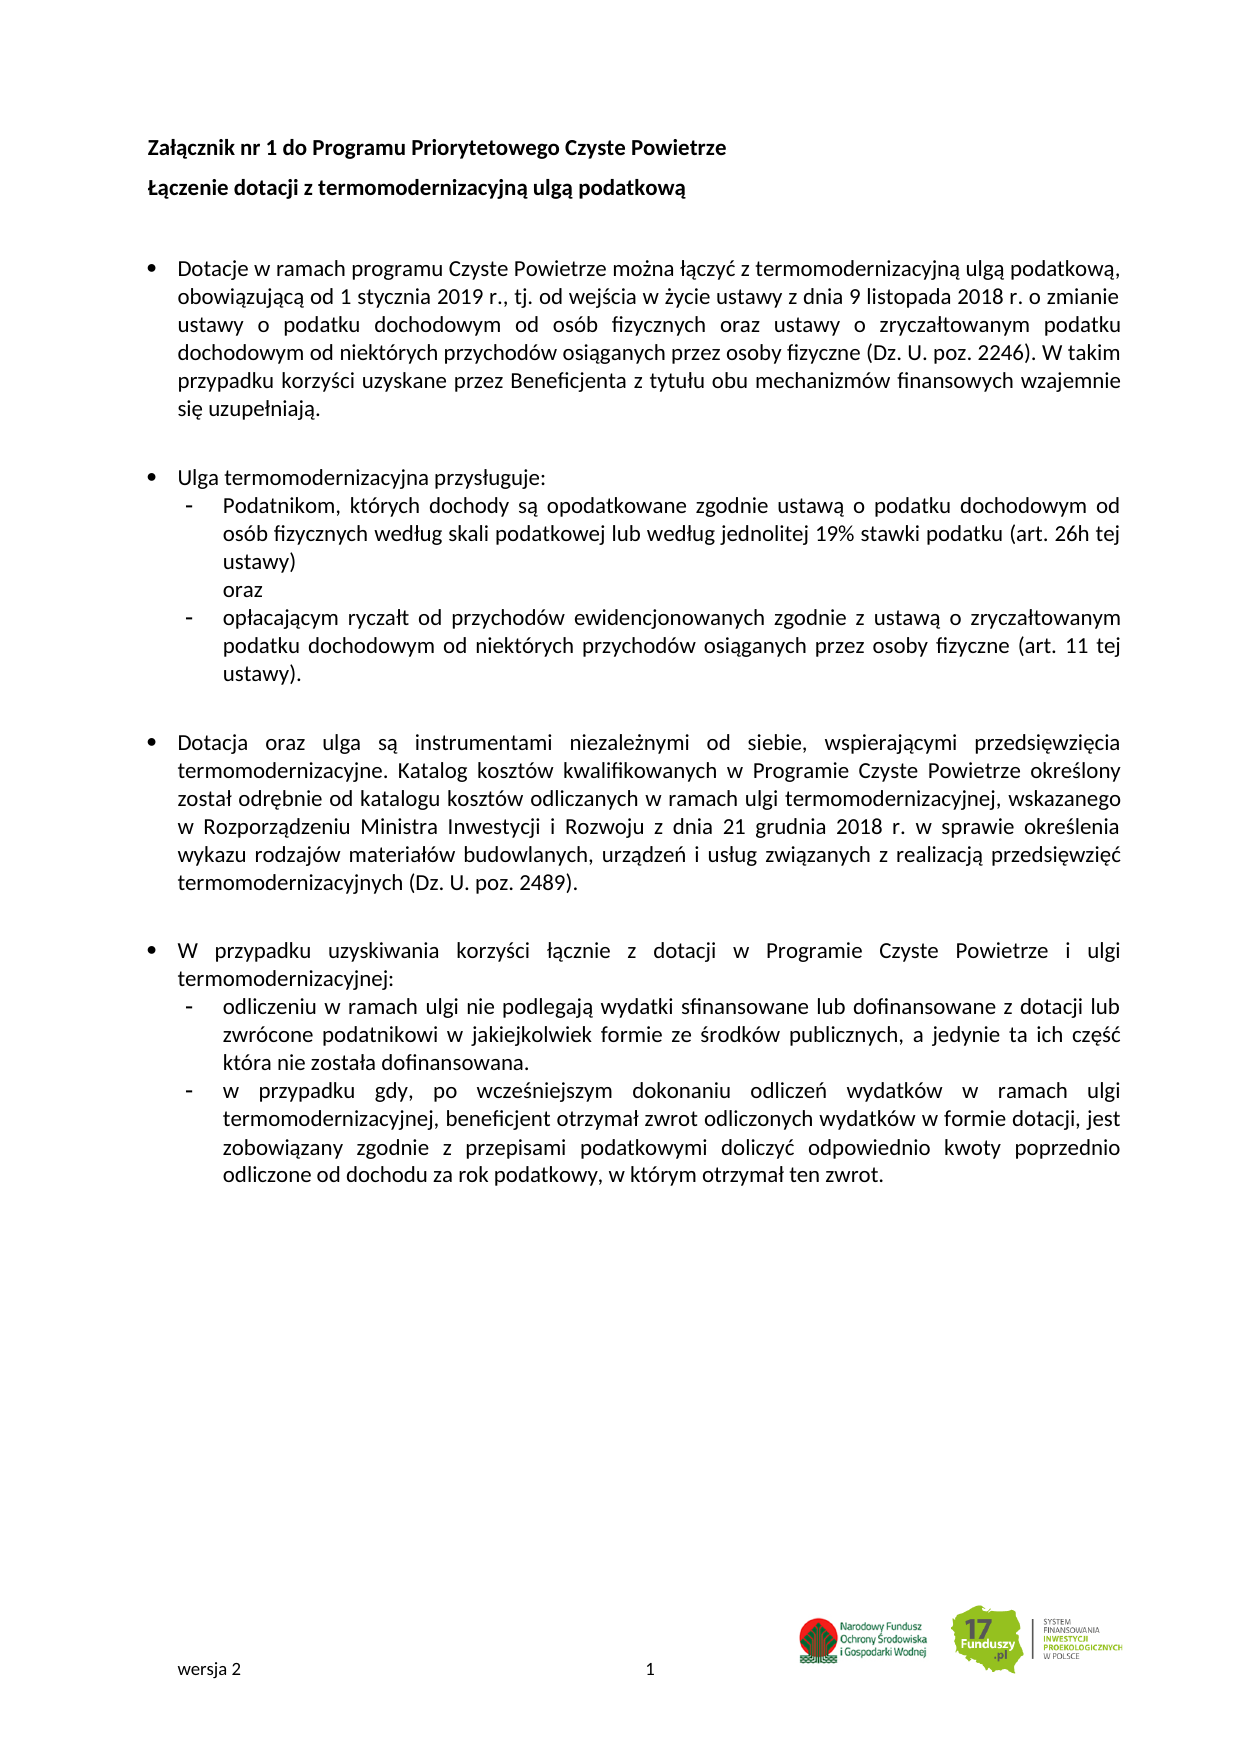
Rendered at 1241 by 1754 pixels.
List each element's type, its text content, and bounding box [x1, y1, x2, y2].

list Podatnikom, których dochody są opodatkowane zgodnie ustawą o podatku dochodowym od osób fizycznych według skali podatkowej lub według jednolitej 19% stawki podatku (art. 26h tej ustawy) [185, 491, 1122, 575]
list Dotacja oraz ulga są instrumentami niezależnymi od siebie, wspierającymi przedsięwzięcia termomodernizacyjne. Katalog kosztów kwalifikowanych w Programie Czyste Powietrze określony został odrębnie od katalogu kosztów odliczanych w ramach ulgi termomodernizacyjnej, wskazanego w Rozporządzeniu Ministra Inwestycji i Rozwoju z dnia 21 grudnia 2018 r. w sprawie określenia wykazu rodzajów materiałów budowlanych, urządzeń i usług związanych z realizacją przedsięwzięć termomodernizacyjnych (Dz. U. poz. 2489). [148, 728, 1122, 896]
text Łączenie dotacji z termomodernizacyjną ulgą podatkową [148, 173, 1122, 201]
list opłacającym ryczałt od przychodów ewidencjonowanych zgodnie z ustawą o zryczałtowanym podatku dochodowym od niektórych przychodów osiąganych przez osoby fizyczne (art. 11 tej ustawy). [185, 603, 1122, 687]
picture [786, 1603, 1123, 1676]
text Załącznik nr 1 do Programu Priorytetowego Czyste Powietrze [148, 133, 1122, 161]
list oraz [223, 575, 1122, 603]
list odliczeniu w ramach ulgi nie podlegają wydatki sfinansowane lub dofinansowane z dotacji lub zwrócone podatnikowi w jakiejkolwiek formie ze środków publicznych, a jedynie ta ich część która nie została dofinansowana. [185, 992, 1122, 1077]
list Dotacje w ramach programu Czyste Powietrze można łączyć z termomodernizacyjną ulgą podatkową, obowiązującą od 1 stycznia 2019 r., tj. od wejścia w życie ustawy z dnia 9 listopada 2018 r. o zmianie ustawy o podatku dochodowym od osób fizycznych oraz ustawy o zryczałtowanym podatku dochodowym od niektórych przychodów osiąganych przez osoby fizyczne (Dz. U. poz. 2246). W takim przypadku korzyści uzyskane przez Beneficjenta z tytułu obu mechanizmów finansowych wzajemnie się uzupełniają. [148, 254, 1122, 423]
list W przypadku uzyskiwania korzyści łącznie z dotacji w Programie Czyste Powietrze i ulgi termomodernizacyjnej: [148, 936, 1122, 992]
list w przypadku gdy, po wcześniejszym dokonaniu odliczeń wydatków w ramach ulgi termomodernizacyjnej, beneficjent otrzymał zwrot odliczonych wydatków w formie dotacji, jest zobowiązany zgodnie z przepisami podatkowymi doliczyć odpowiednio kwoty poprzednio odliczone od dochodu za rok podatkowy, w którym otrzymał ten zwrot. [185, 1077, 1122, 1189]
list Ulga termomodernizacyjna przysługuje: [148, 463, 1122, 491]
